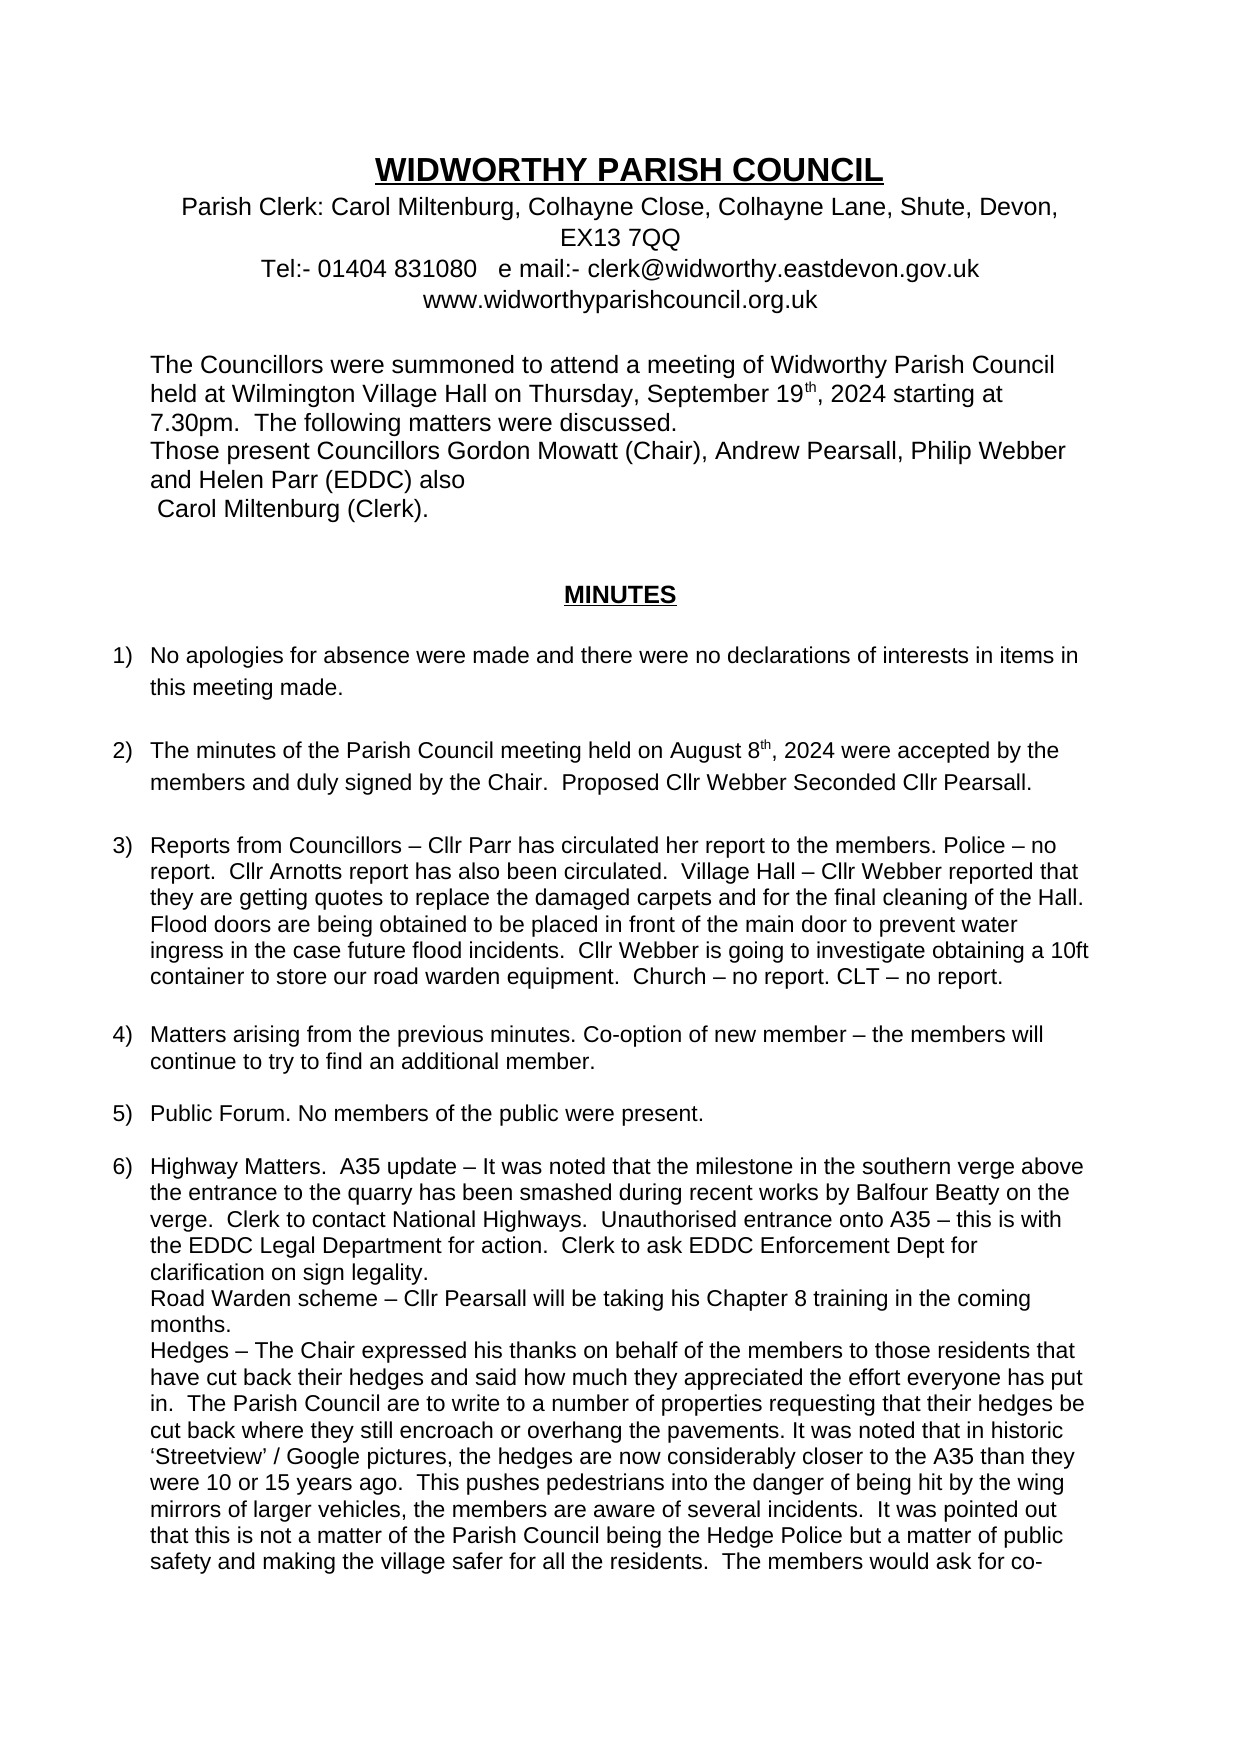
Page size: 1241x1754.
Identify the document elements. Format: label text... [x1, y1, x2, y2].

text MINUTES [150, 580, 1090, 609]
text WIDWORTHY PARISH COUNCIL [300, 150, 1090, 188]
list Public Forum. No members of the public were present. [112, 1100, 1090, 1127]
list Road Warden scheme – Cllr Pearsall will be taking his Chapter 8 training in the coming months. [150, 1285, 1090, 1337]
text The Councillors were summoned to attend a meeting of Widworthy Parish Council held at Wilmington Village Hall on Thursday, September 19th, 2024 starting at 7.30pm. The following matters were discussed. [150, 350, 1090, 436]
text Tel:- 01404 831080 e mail:- clerk@widworthy.eastdevon.gov.uk [150, 253, 1090, 282]
text www.widworthyparishcouncil.org.uk [150, 284, 1090, 313]
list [150, 1337, 1090, 1575]
text Parish Clerk: Carol Miltenburg, Colhayne Close, Colhayne Lane, Shute, Devon, EX13 7QQ [150, 191, 1090, 251]
list No apologies for absence were made and there were no declarations of interests in items in this meeting made. [112, 642, 1090, 700]
list Matters arising from the previous minutes. Co-option of new member – the members will continue to try to find an additional member. [112, 1021, 1090, 1074]
list Highway Matters. A35 update – It was noted that the milestone in the southern verge above the entrance to the quarry has been smashed during recent works by Balfour Beatty on the verge. Clerk to contact National Highways. Unauthorised entrance onto A35 – this is with the EDDC Legal Department for action. Clerk to ask EDDC Enforcement Dept for clarification on sign legality. [112, 1153, 1090, 1285]
list Reports from Councillors – Cllr Parr has circulated her report to the members. Police – no report. Cllr Arnotts report has also been circulated. Village Hall – Cllr Webber reported that they are getting quotes to replace the damaged carpets and for the final cleaning of the Hall. Flood doors are being obtained to be placed in front of the main door to prevent water ingress in the case future flood incidents. Cllr Webber is going to investigate obtaining a 10ft container to store our road warden equipment. Church – no report. CLT – no report. [112, 832, 1090, 990]
text Those present Councillors Gordon Mowatt (Chair), Andrew Pearsall, Philip Webber and Helen Parr (EDDC) also [150, 436, 1090, 494]
list The minutes of the Parish Council meeting held on August 8th, 2024 were accepted by the members and duly signed by the Chair. Proposed Cllr Webber Seconded Cllr Pearsall. [112, 737, 1090, 795]
text Carol Miltenburg (Clerk). [150, 494, 1090, 523]
